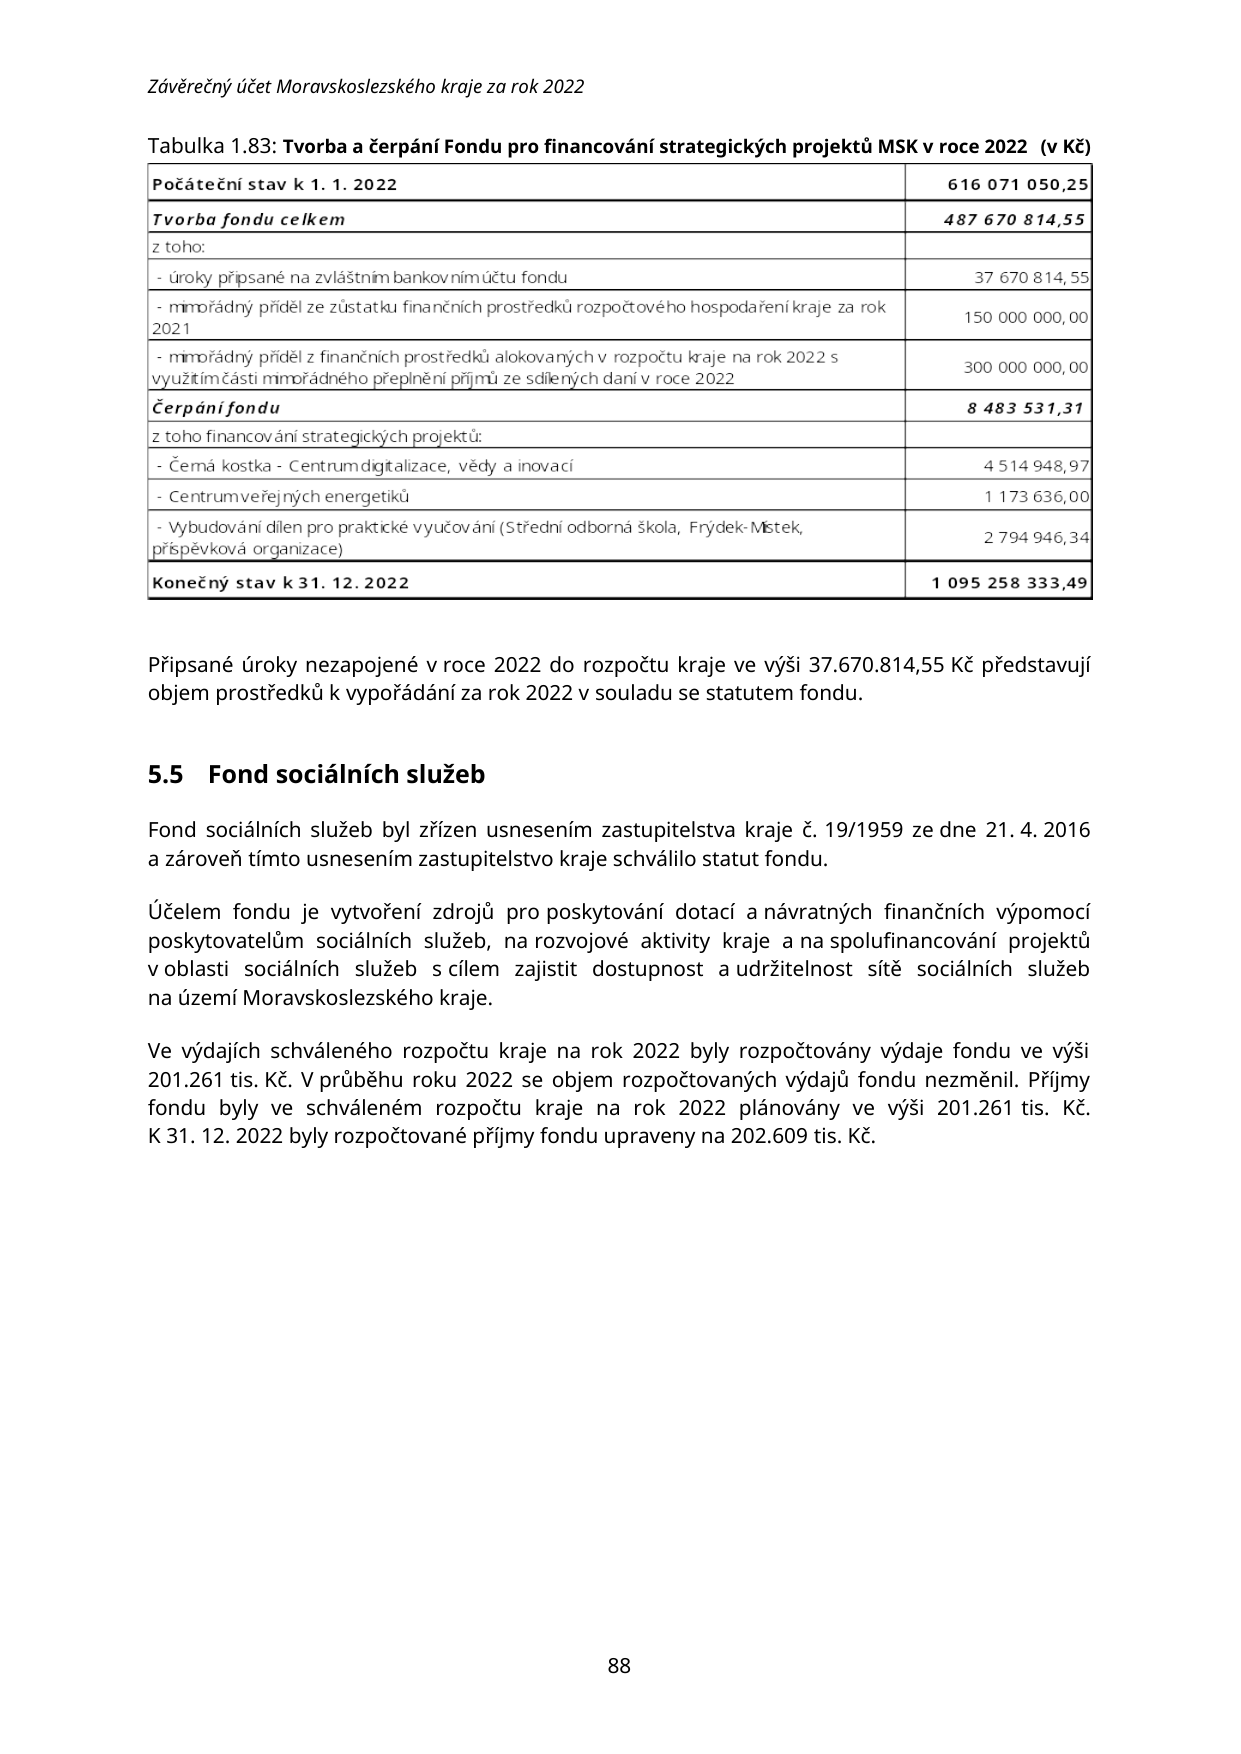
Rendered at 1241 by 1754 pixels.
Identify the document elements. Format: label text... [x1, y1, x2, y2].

text Účelem fondu je vytvoření zdrojů pro poskytování dotací a návratných finančních výpomocí poskytovatelům sociálních služeb, na rozvojové aktivity kraje a na spolufinancování projektů v oblasti sociálních služeb s cílem zajistit dostupnost a udržitelnost sítě sociálních služeb na území Moravskoslezského kraje. [148, 897, 1091, 1011]
text Ve výdajích schváleného rozpočtu kraje na rok 2022 byly rozpočtovány výdaje fondu ve výši 201.261 tis. Kč. V průběhu roku 2022 se objem rozpočtovaných výdajů fondu nezměnil. Příjmy fondu byly ve schváleném rozpočtu kraje na rok 2022 plánovány ve výši 201.261 tis. Kč. K 31. 12. 2022 byly rozpočtované příjmy fondu upraveny na 202.609 tis. Kč. [148, 1036, 1091, 1150]
subtitle Fond sociálních služeb [148, 757, 1091, 791]
text Tvorba a čerpání Fondu pro financování strategických projektů MSK v roce 2022 (v Kč) [148, 131, 1091, 159]
text Připsané úroky nezapojené v roce 2022 do rozpočtu kraje ve výši 37.670.814,55 Kč představují objem prostředků k vypořádání za rok 2022 v souladu se statutem fondu. [148, 650, 1091, 707]
text Fond sociálních služeb byl zřízen usnesením zastupitelstva kraje č. 19/1959 ze dne 21. 4. 2016 a zároveň tímto usnesením zastupitelstvo kraje schválilo statut fondu. [148, 816, 1091, 872]
